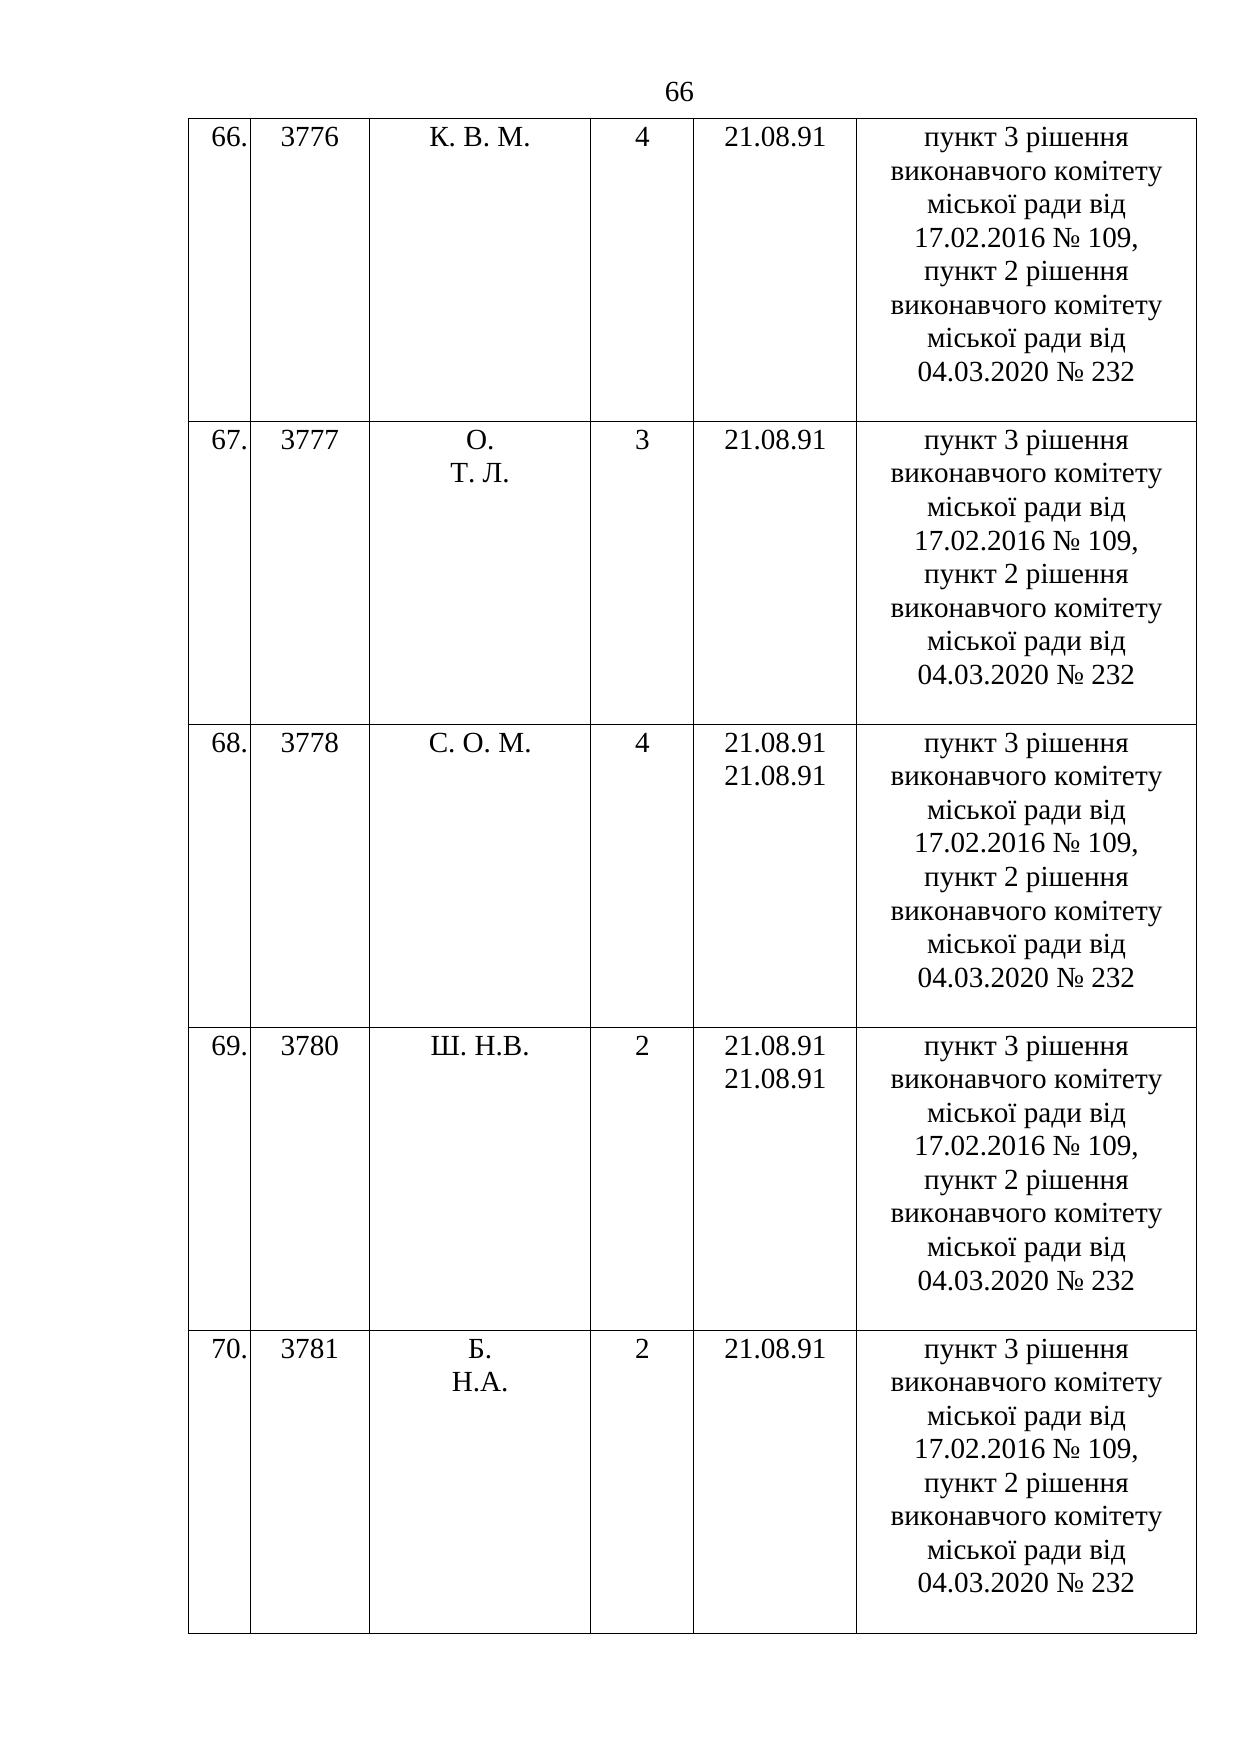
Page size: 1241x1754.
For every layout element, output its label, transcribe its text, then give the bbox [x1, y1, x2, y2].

table_cell пункт 3 рішення виконавчого комітету міської ради від 17.02.2016 № 109, пункт 2 рішення виконавчого комітету міської ради від 04.03.2020 № 232 [857, 1028, 1196, 1330]
table_cell Б. Н.А. [370, 1331, 590, 1633]
table_cell [189, 1028, 250, 1330]
table_cell [189, 422, 250, 724]
table_cell Ш. Н.В. [370, 1028, 590, 1330]
table_cell 3777 [251, 422, 369, 724]
table_cell 21.08.91 21.08.91 [694, 725, 856, 1027]
table_cell пункт 3 рішення виконавчого комітету міської ради від 17.02.2016 № 109, пункт 2 рішення виконавчого комітету міської ради від 04.03.2020 № 232 [857, 422, 1196, 724]
table_cell 3781 [251, 1331, 369, 1633]
table_cell 3 [591, 422, 693, 724]
table_cell 21.08.91 [694, 422, 856, 724]
table_cell 21.08.91 21.08.91 [694, 1028, 856, 1330]
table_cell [857, 119, 1196, 421]
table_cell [857, 1331, 1196, 1633]
table_cell 4 [591, 725, 693, 1027]
table_cell 3780 [251, 1028, 369, 1330]
table_cell [189, 119, 250, 421]
table_cell 21.08.91 [694, 1331, 856, 1633]
table_cell [189, 1331, 250, 1633]
table_cell 4 [591, 119, 693, 421]
table_cell С. О. М. [370, 725, 590, 1027]
table_cell 2 [591, 1331, 693, 1633]
table_cell 2 [591, 1028, 693, 1330]
table_cell пункт 3 рішення виконавчого комітету міської ради від 17.02.2016 № 109, пункт 2 рішення виконавчого комітету міської ради від 04.03.2020 № 232 [857, 725, 1196, 1027]
table_cell 21.08.91 [694, 119, 856, 421]
table_cell О. Т. Л. [370, 422, 590, 724]
table_cell [189, 725, 250, 1027]
table_cell К. В. М. [370, 119, 590, 421]
table_cell 3776 [251, 119, 369, 421]
table_cell 3778 [251, 725, 369, 1027]
